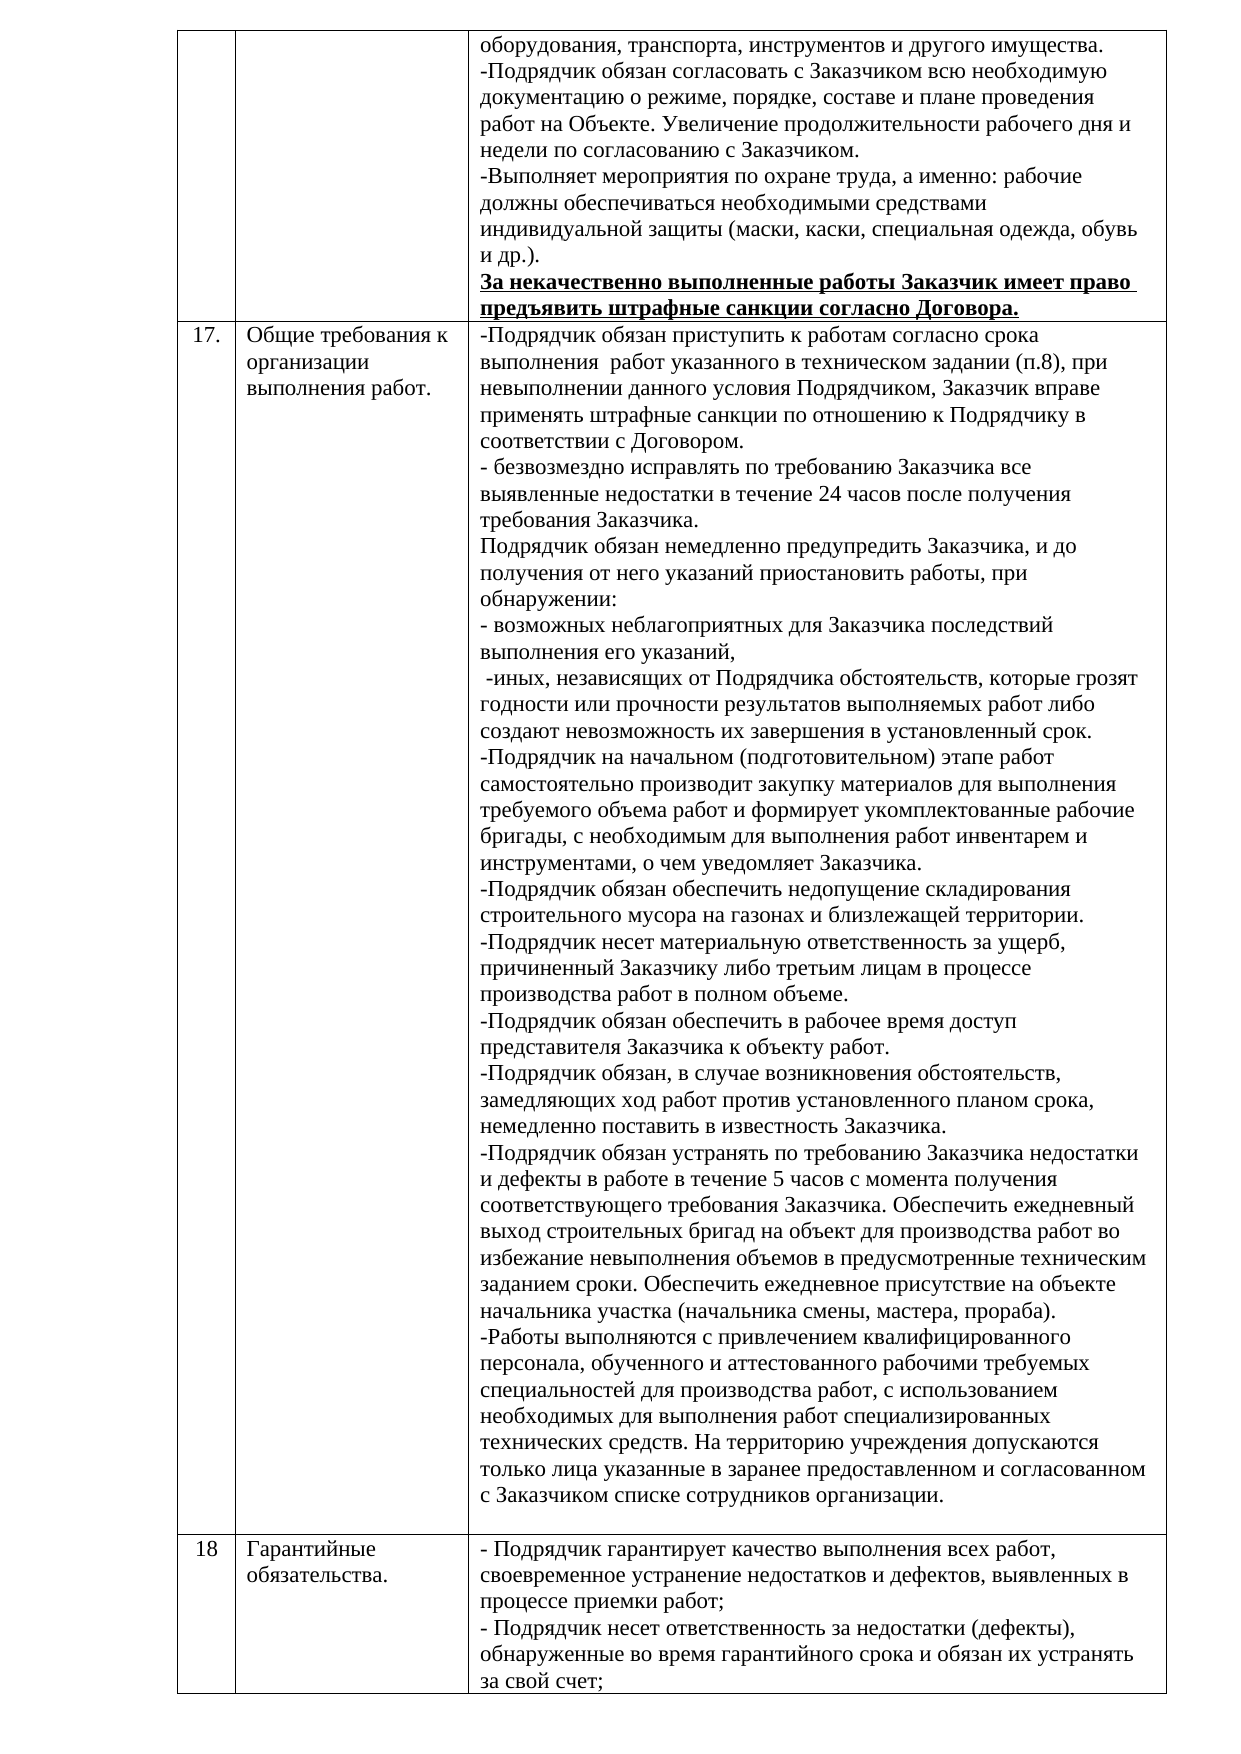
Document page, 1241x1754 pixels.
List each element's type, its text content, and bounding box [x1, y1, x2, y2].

table_cell Общие требования к организации выполнения работ. [236, 322, 468, 1534]
table_cell 18 [178, 1535, 235, 1693]
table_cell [469, 31, 1166, 321]
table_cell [236, 31, 468, 321]
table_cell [469, 1535, 1166, 1693]
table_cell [236, 1535, 468, 1693]
table_cell -Подрядчик обязан приступить к работам согласно срока выполнения работ указанного в техническом задании (п.8), при невыполнении данного условия Подрядчиком, Заказчик вправе применять штрафные санкции по отношению к Подрядчику в соответствии с Договором. - безвозмездно исправлять по требованию Заказчика все выявленные недостатки в течение 24 часов после получения требования Заказчика. Подрядчик обязан немедленно предупредить Заказчика, и до получения от него указаний приостановить работы, при обнаружении: - возможных неблагоприятных для Заказчика последствий выполнения его указаний, -иных, независящих от Подрядчика обстоятельств, которые грозят годности или прочности результатов выполняемых работ либо создают невозможность их завершения в установленный срок. -Подрядчик на начальном (подготовительном) этапе работ самостоятельно производит закупку материалов для выполнения требуемого объема работ и формирует укомплектованные рабочие бригады, с необходимым для выполнения работ инвентарем и инструментами, о чем уведомляет Заказчика. -Подрядчик обязан обеспечить недопущение складирования строительного мусора на газонах и близлежащей территории. -Подрядчик несет материальную ответственность за ущерб, причиненный Заказчику либо третьим лицам в процессе производства работ в полном объеме. -Подрядчик обязан обеспечить в рабочее время доступ представителя Заказчика к объекту работ. -Подрядчик обязан, в случае возникновения обстоятельств, замедляющих ход работ против установленного планом срока, немедленно поставить в известность Заказчика. -Подрядчик обязан устранять по требованию Заказчика недостатки и дефекты в работе в течение 5 часов с момента получения соответствующего требования Заказчика. Обеспечить ежедневный выход строительных бригад на объект для производства работ во избежание невыполнения объемов в предусмотренные техническим заданием сроки. Обеспечить ежедневное присутствие на объекте начальника участка (начальника смены, мастера, прораба). -Работы выполняются с привлечением квалифицированного персонала, обученного и аттестованного рабочими требуемых специальностей для производства работ, с использованием необходимых для выполнения работ специализированных технических средств. На территорию учреждения допускаются только лица указанные в заранее предоставленном и согласованном с Заказчиком списке сотрудников организации. [469, 322, 1166, 1534]
table_cell 16 [178, 31, 235, 321]
table_cell 17. [178, 322, 235, 1534]
